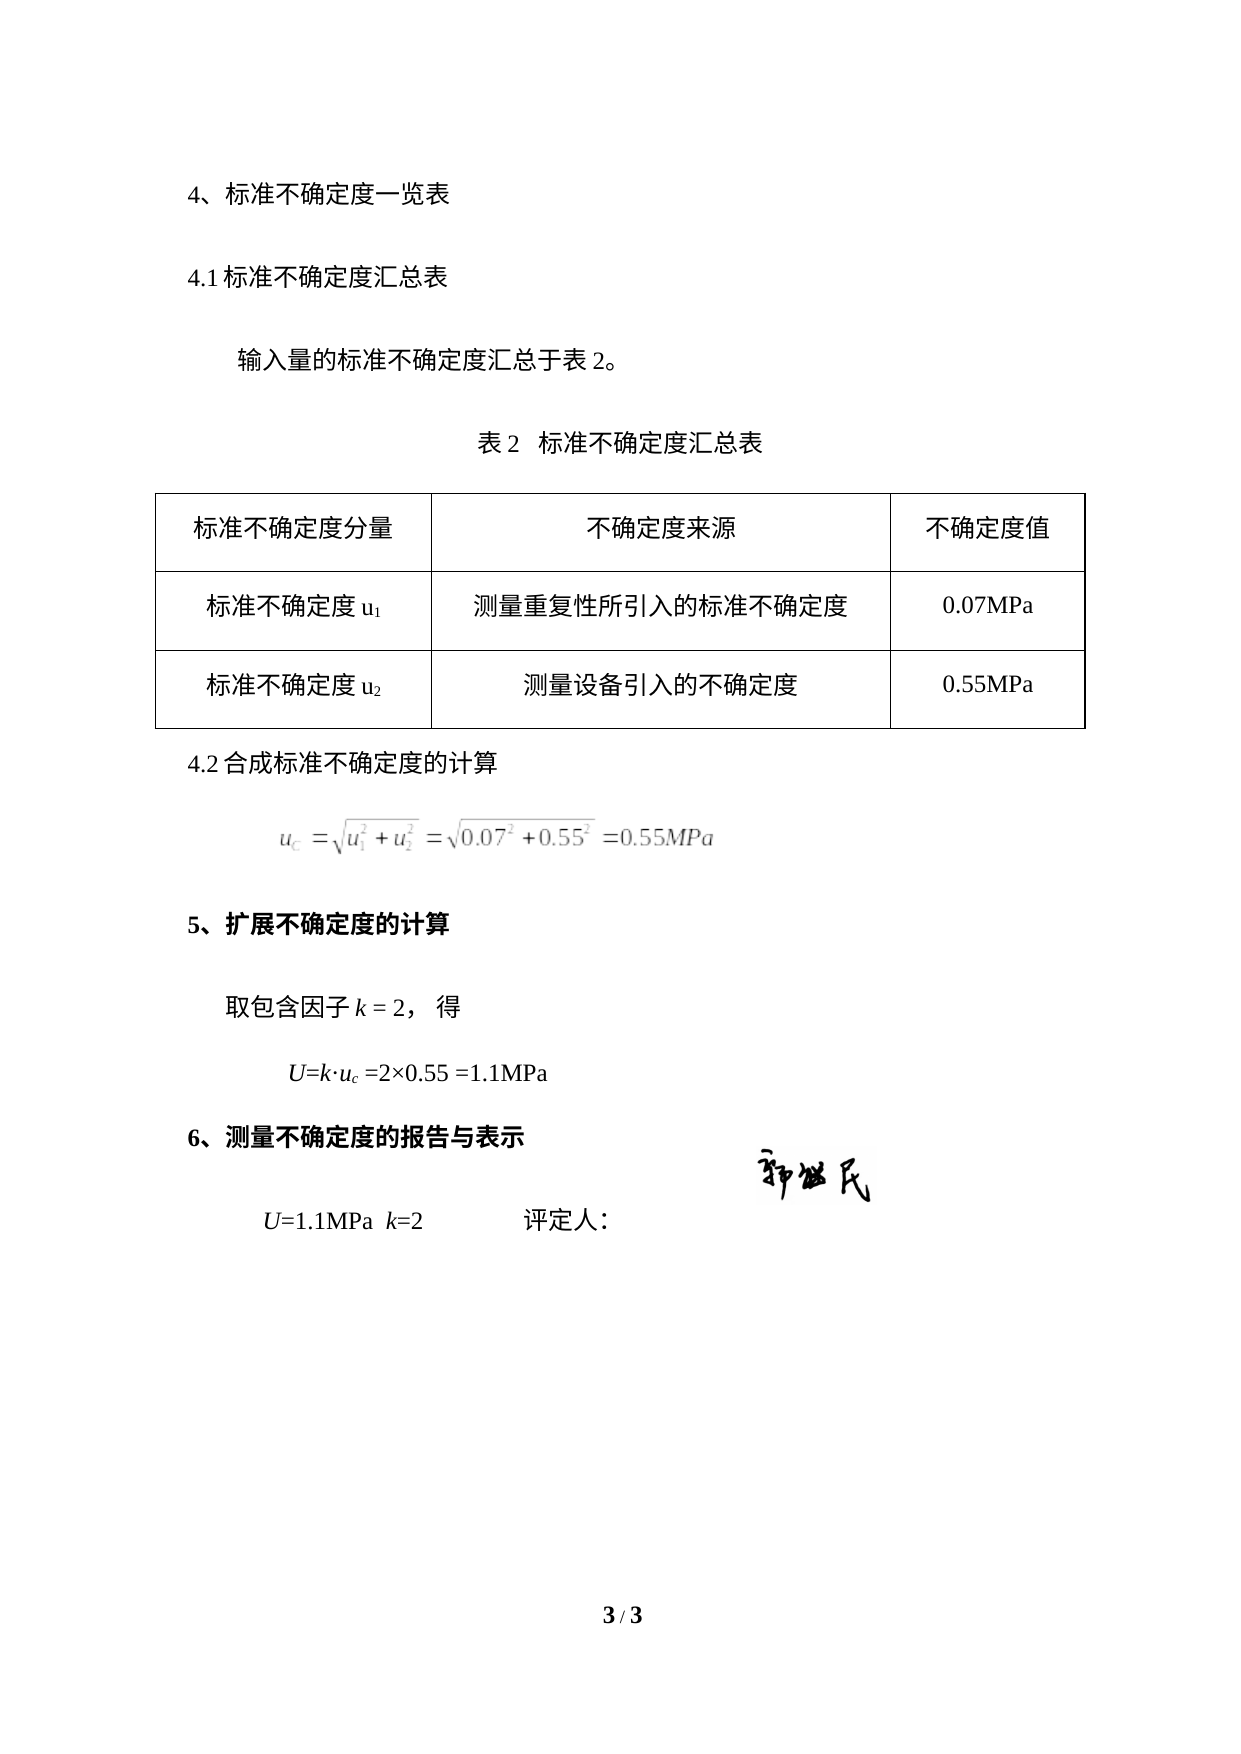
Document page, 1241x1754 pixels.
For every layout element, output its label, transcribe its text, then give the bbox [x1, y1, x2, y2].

table_cell 标准不确定度u1 [156, 572, 431, 650]
text 表2 标准不确定度汇总表 [187, 409, 1053, 474]
table_header 不确定度来源 [432, 494, 890, 571]
picture [756, 1146, 877, 1205]
table_cell 0.07MPa [891, 572, 1084, 650]
text 取包含因子k = 2， 得 [225, 973, 1053, 1038]
table_header 不确定度值 [891, 494, 1084, 571]
text 4.1标准不确定度汇总表 [187, 243, 1053, 308]
text 5、扩展不确定度的计算 [187, 890, 1053, 955]
text U=1.1MPa k=2 评定人： [187, 1186, 1053, 1251]
text 6、测量不确定度的报告与表示 [187, 1103, 1053, 1168]
text 输入量的标准不确定度汇总于表2。 [187, 326, 1053, 391]
text 4、标准不确定度一览表 [187, 160, 1069, 225]
table_cell 测量设备引入的不确定度 [432, 651, 890, 728]
table_cell 0.55MPa [891, 651, 1084, 728]
text U=k·uc =2×0.55 =1.1MPa [187, 1056, 1053, 1089]
table_cell 标准不确定度u2 [156, 651, 431, 728]
table_cell 测量重复性所引入的标准不确定度 [432, 572, 890, 650]
text 4.2合成标准不确定度的计算 [187, 729, 1053, 794]
table_header 标准不确定度分量 [156, 494, 431, 571]
